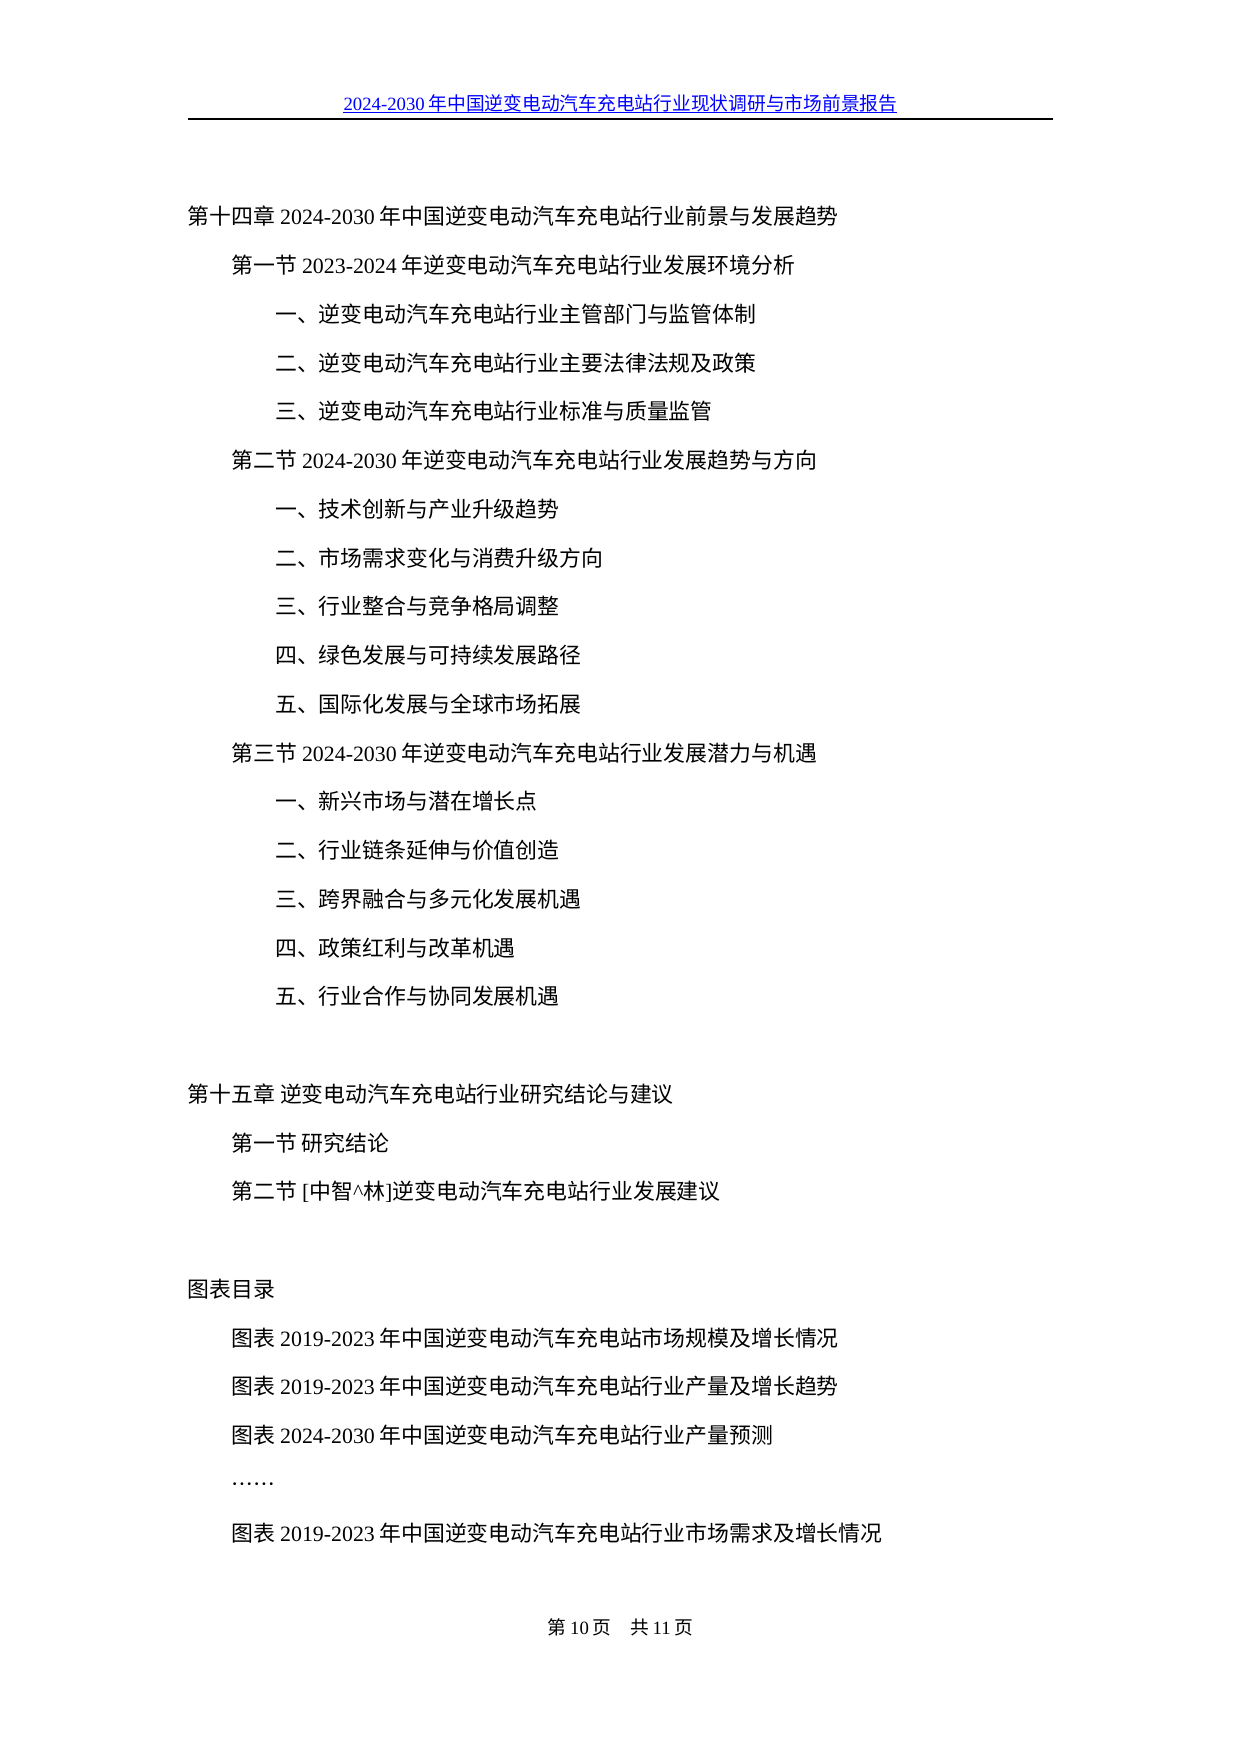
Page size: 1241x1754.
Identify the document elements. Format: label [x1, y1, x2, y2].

text [187, 150, 1053, 1548]
